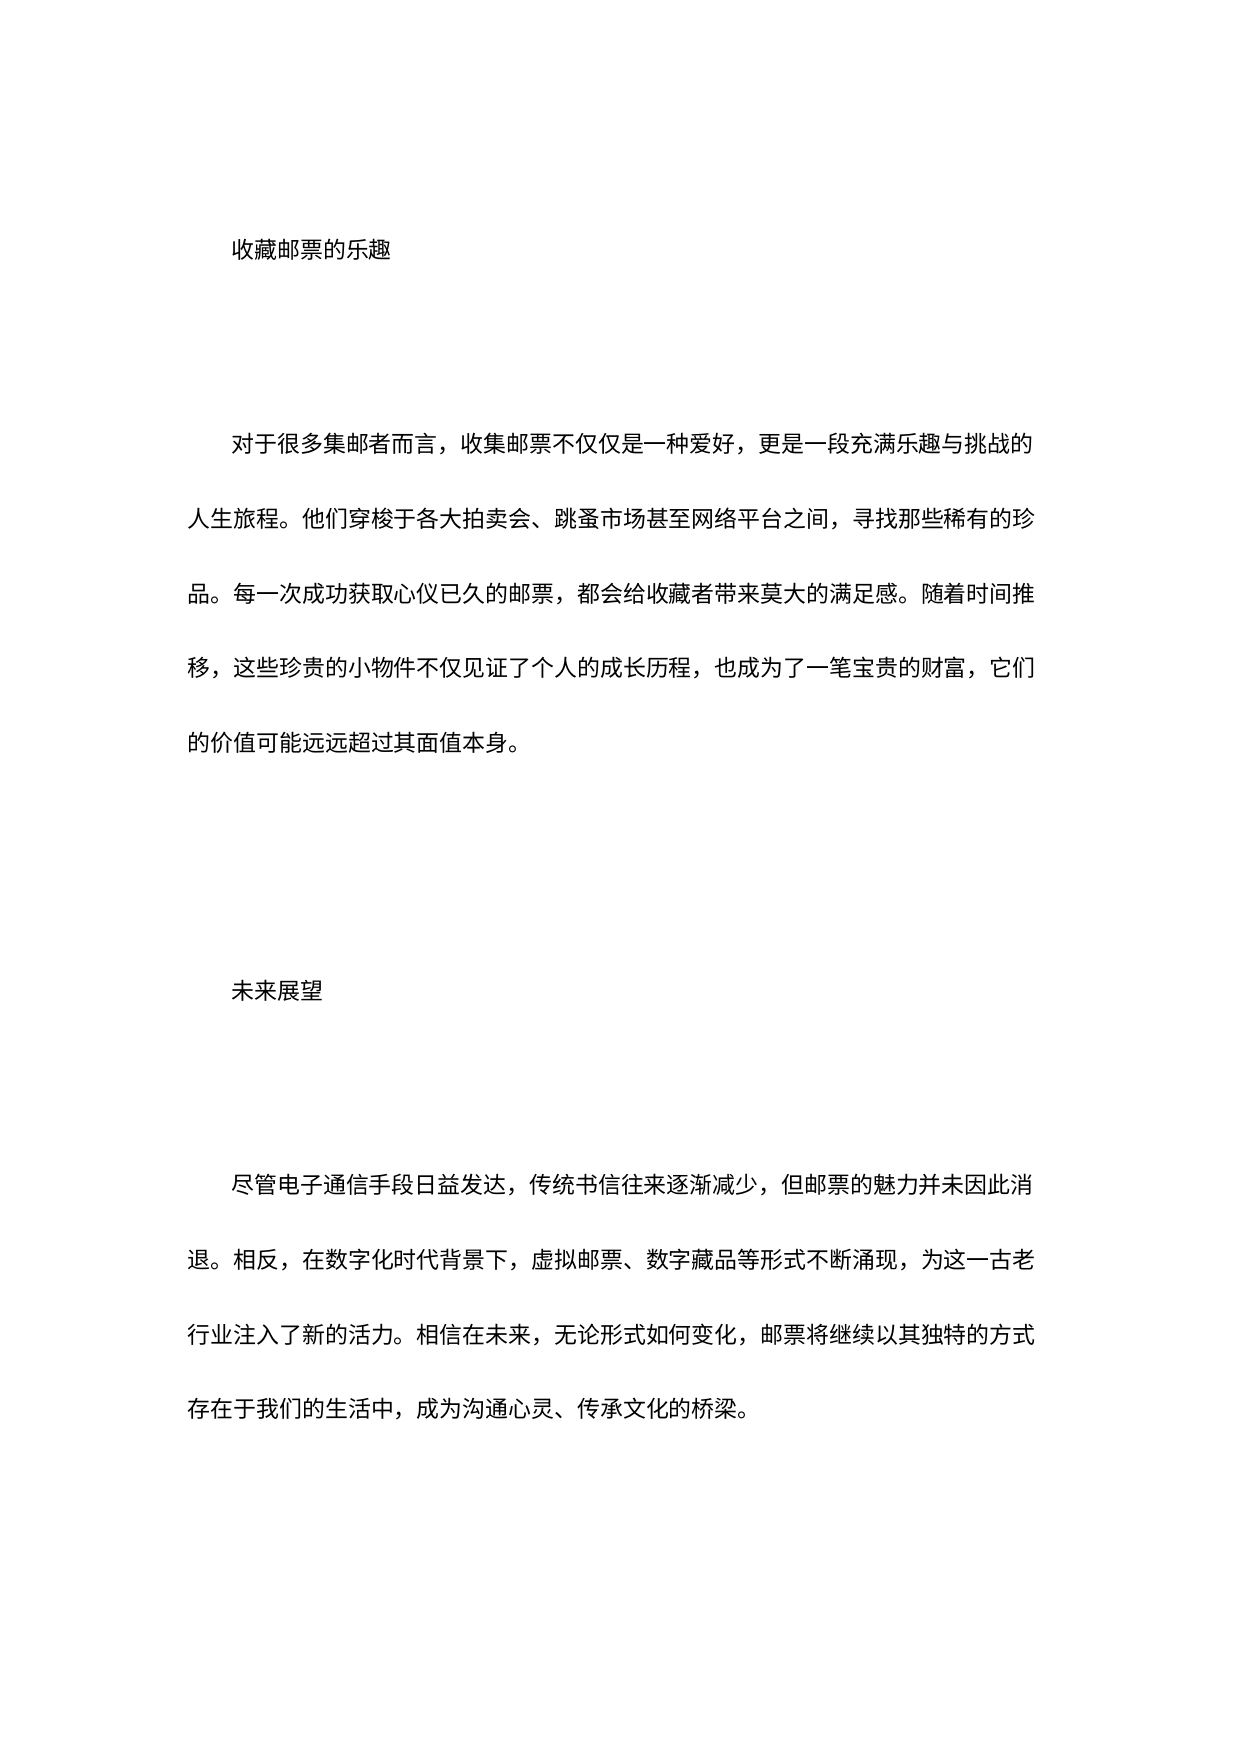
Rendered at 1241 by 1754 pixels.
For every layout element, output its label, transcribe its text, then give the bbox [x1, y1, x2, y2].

text 尽管电子通信手段日益发达，传统书信往来逐渐减少，但邮票的魅力并未因此消退。相反，在数字化时代背景下，虚拟邮票、数字藏品等形式不断涌现，为这一古老行业注入了新的活力。相信在未来，无论形式如何变化，邮票将继续以其独特的方式存在于我们的生活中，成为沟通心灵、传承文化的桥梁。 [187, 1151, 1053, 1441]
text 对于很多集邮者而言，收集邮票不仅仅是一种爱好，更是一段充满乐趣与挑战的人生旅程。他们穿梭于各大拍卖会、跳蚤市场甚至网络平台之间，寻找那些稀有的珍品。每一次成功获取心仪已久的邮票，都会给收藏者带来莫大的满足感。随着时间推移，这些珍贵的小物件不仅见证了个人的成长历程，也成为了一笔宝贵的财富，它们的价值可能远远超过其面值本身。 [187, 410, 1053, 774]
text 收藏邮票的乐趣 [187, 216, 1053, 281]
text 未来展望 [187, 957, 1053, 1022]
